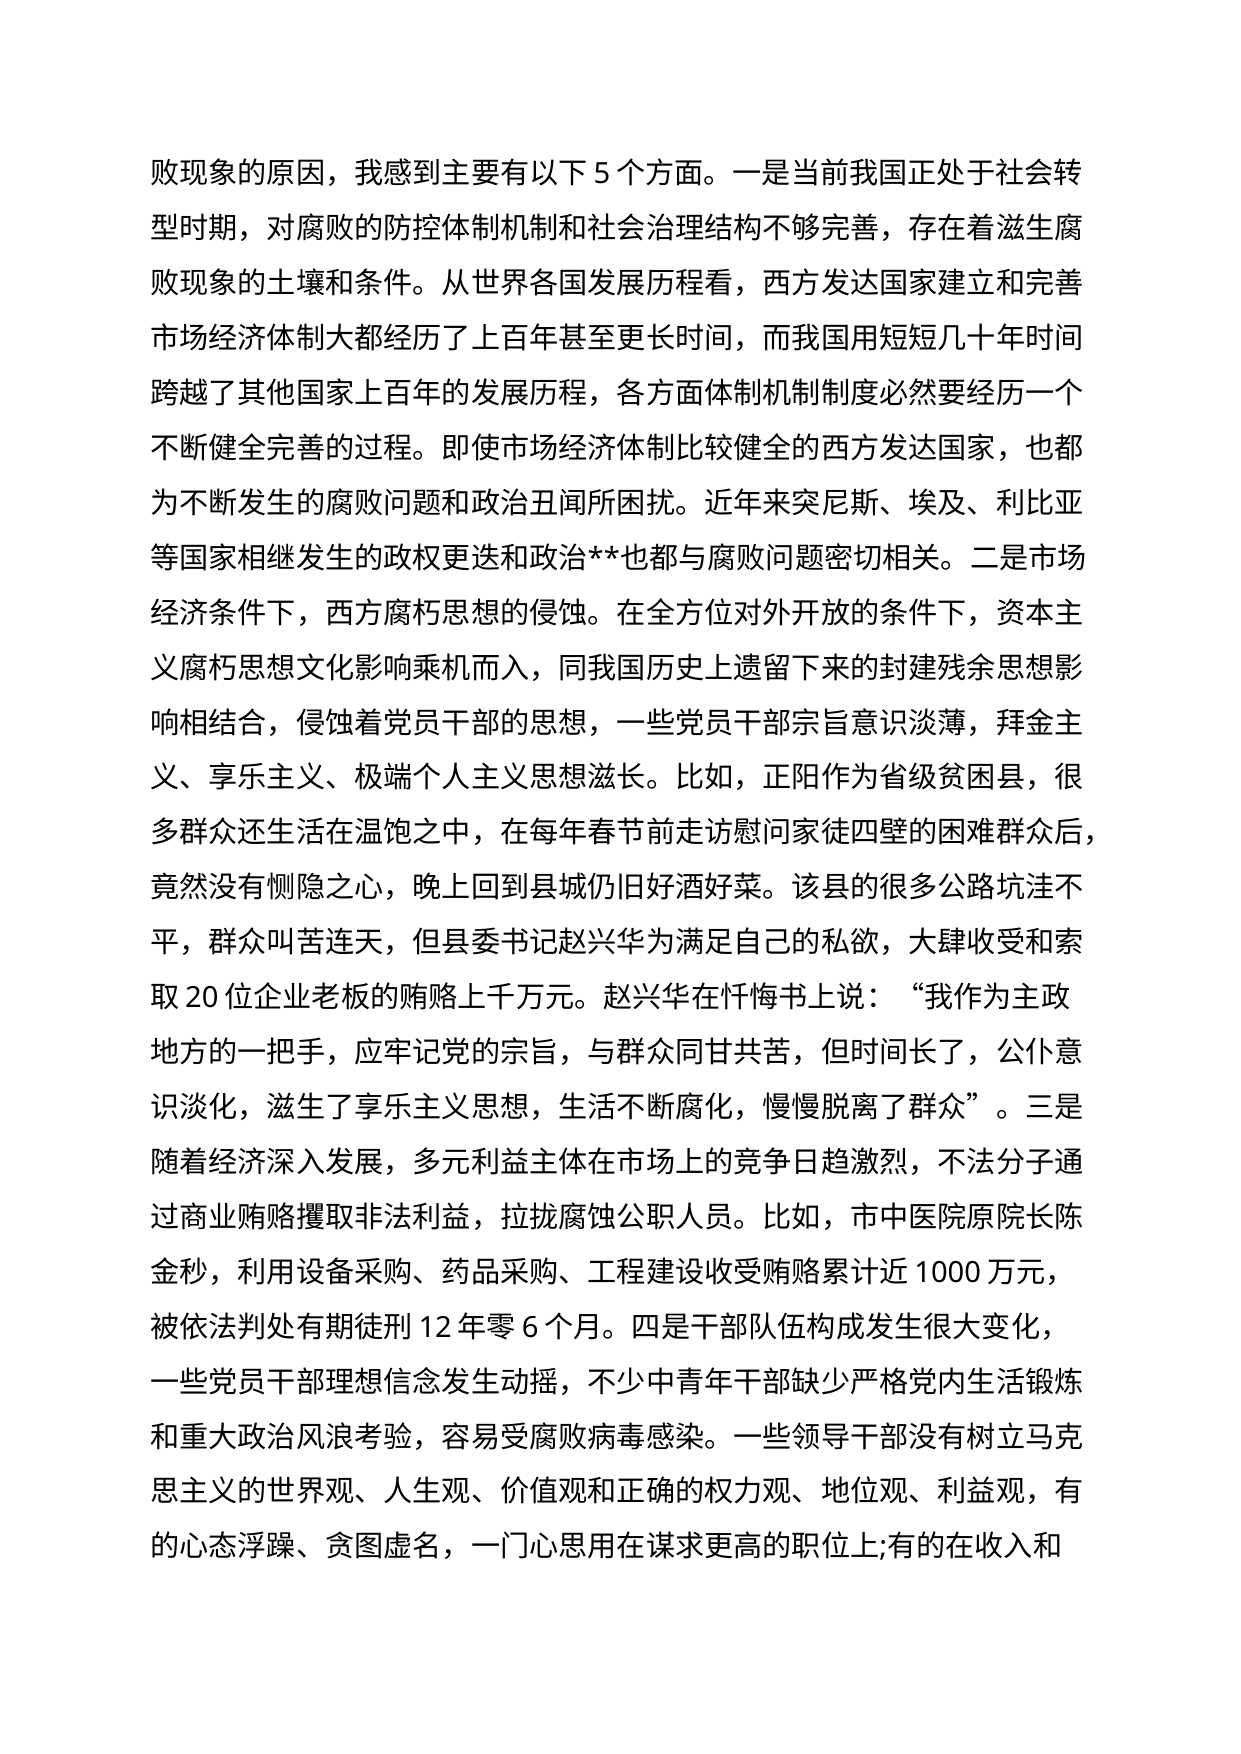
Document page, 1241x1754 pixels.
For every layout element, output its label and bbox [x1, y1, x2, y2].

text [150, 150, 1090, 1565]
